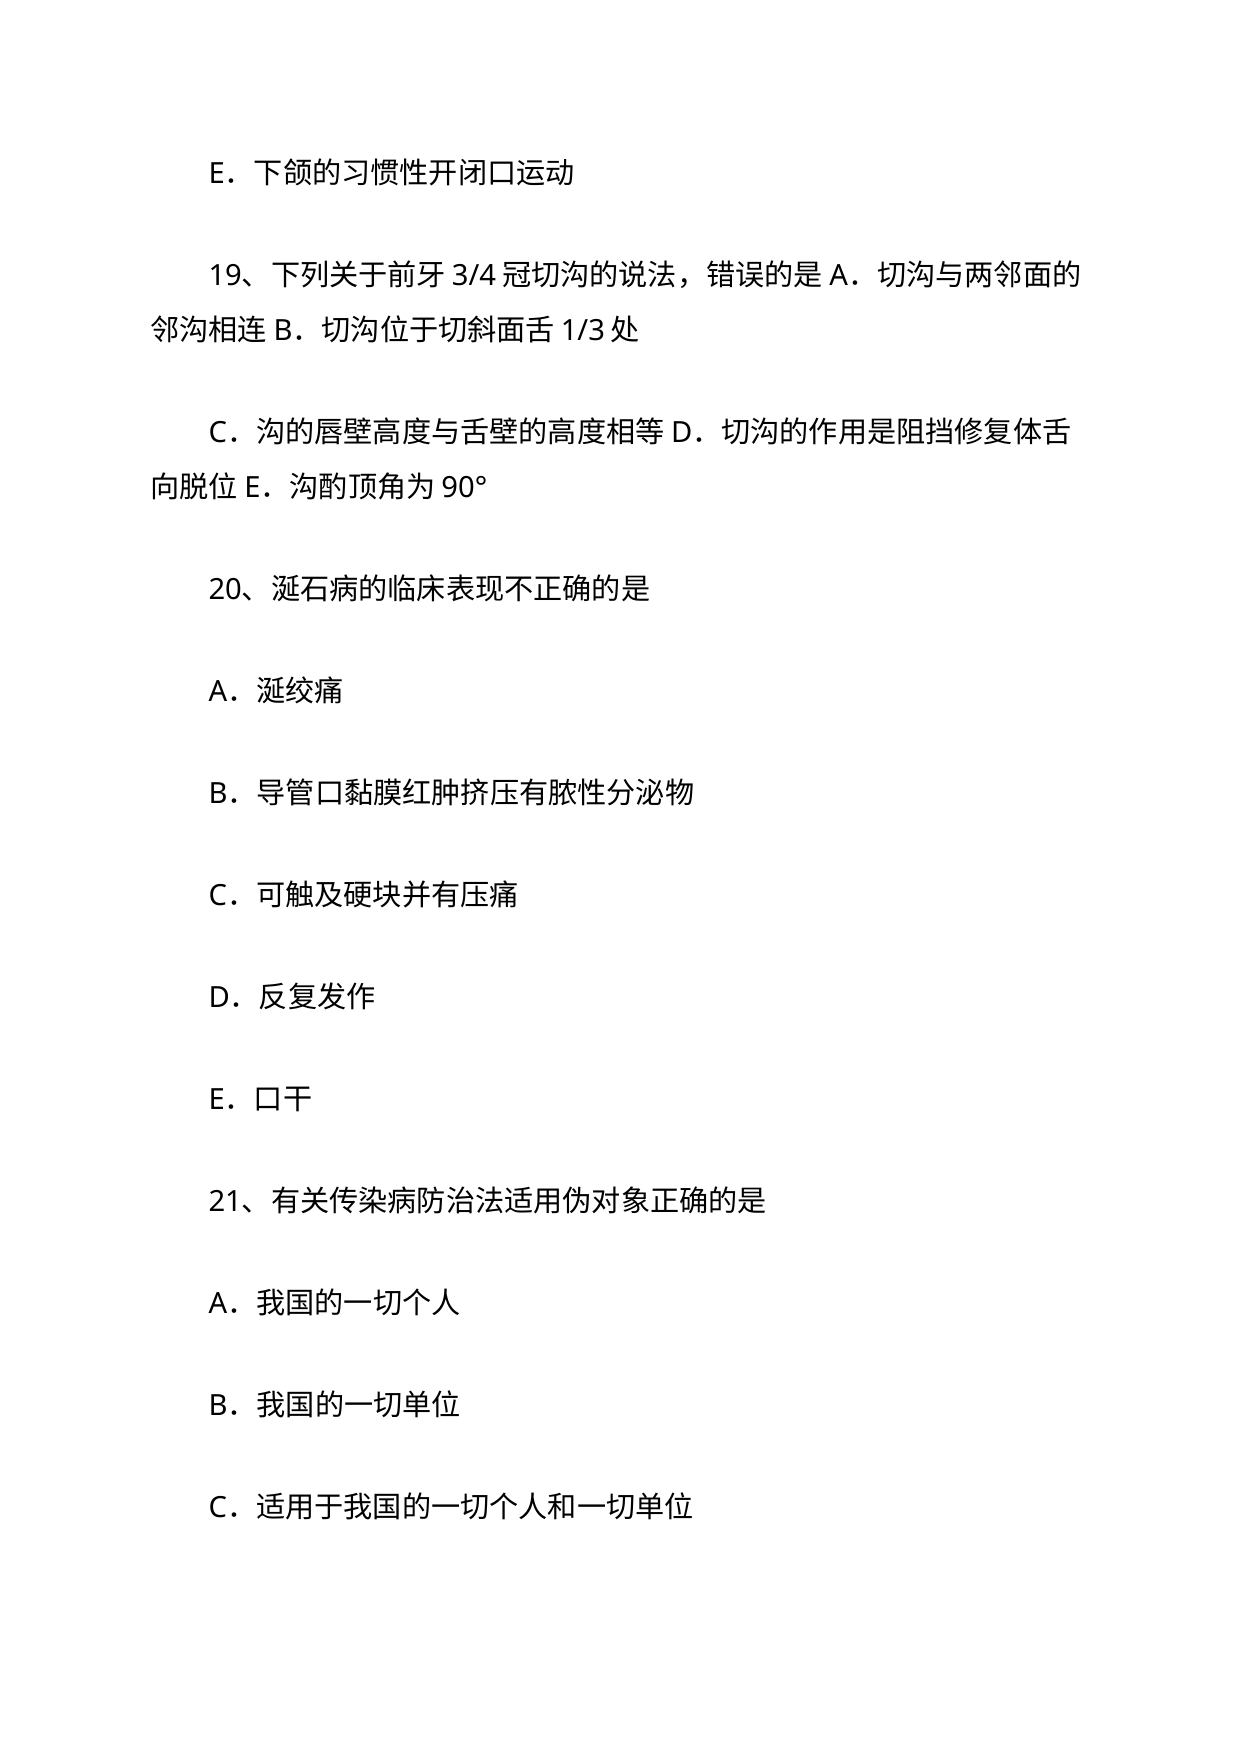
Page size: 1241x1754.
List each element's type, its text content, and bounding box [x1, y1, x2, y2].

text A．我国的一切个人 [150, 1280, 1090, 1322]
text C．可触及硬块并有压痛 [150, 872, 1090, 914]
text D．反复发作 [150, 974, 1090, 1016]
text A．涎绞痛 [150, 668, 1090, 710]
text C．沟的唇壁高度与舌壁的高度相等 D．切沟的作用是阻挡修复体舌向脱位 E．沟酌顶角为90° [150, 409, 1090, 506]
text B．我国的一切单位 [150, 1382, 1090, 1424]
text B．导管口黏膜红肿挤压有脓性分泌物 [150, 770, 1090, 812]
text 20、涎石病的临床表现不正确的是 [150, 566, 1090, 608]
text E．下颌的习惯性开闭口运动 [150, 150, 1090, 192]
text C．适用于我国的一切个人和一切单位 [150, 1484, 1090, 1526]
text E．口干 [150, 1076, 1090, 1118]
text 19、下列关于前牙3/4冠切沟的说法，错误的是 A．切沟与两邻面的邻沟相连 B．切沟位于切斜面舌1/3处 [150, 252, 1090, 349]
text 21、有关传染病防治法适用伪对象正确的是 [150, 1178, 1090, 1220]
